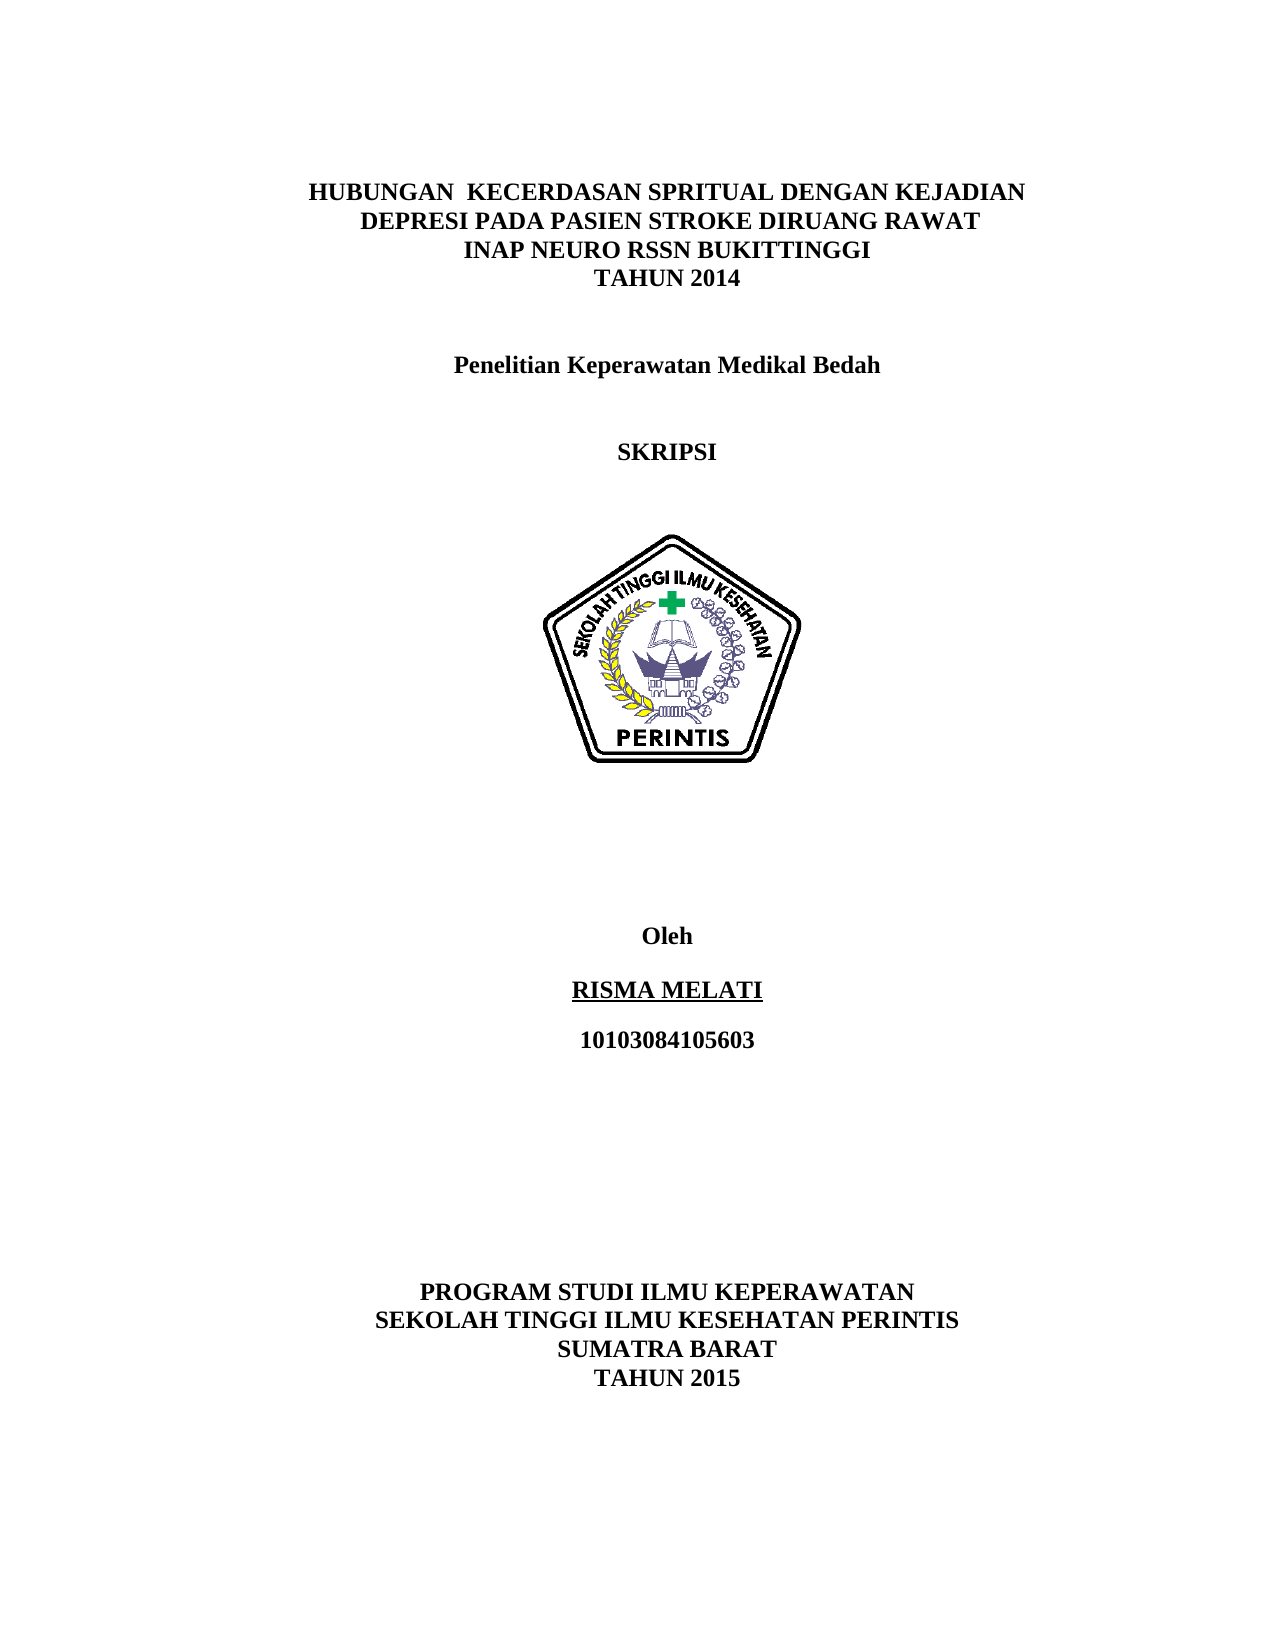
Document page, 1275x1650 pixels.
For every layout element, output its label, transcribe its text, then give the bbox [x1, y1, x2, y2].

text TAHUN 2014 [236, 263, 1098, 292]
text SEKOLAH TINGGI ILMU KESEHATAN PERINTIS [236, 1306, 1098, 1334]
text SKRIPSI [236, 437, 1098, 465]
text SUMATRA BARAT [236, 1334, 1098, 1363]
picture [542, 534, 802, 764]
text HUBUNGAN KECERDASAN SPRITUAL DENGAN KEJADIAN [236, 177, 1098, 206]
text PROGRAM STUDI ILMU KEPERAWATAN [236, 1277, 1098, 1306]
text Penelitian Keperawatan Medikal Bedah [236, 350, 1098, 378]
text 10103084105603 [236, 1025, 1098, 1053]
text INAP NEURO RSSN BUKITTINGGI [236, 235, 1098, 263]
text Oleh [236, 921, 1098, 950]
text TAHUN 2015 [236, 1363, 1098, 1392]
text DEPRESI PADA PASIEN STROKE DIRUANG RAWAT [236, 206, 1098, 235]
text RISMA MELATI [236, 975, 1098, 1004]
